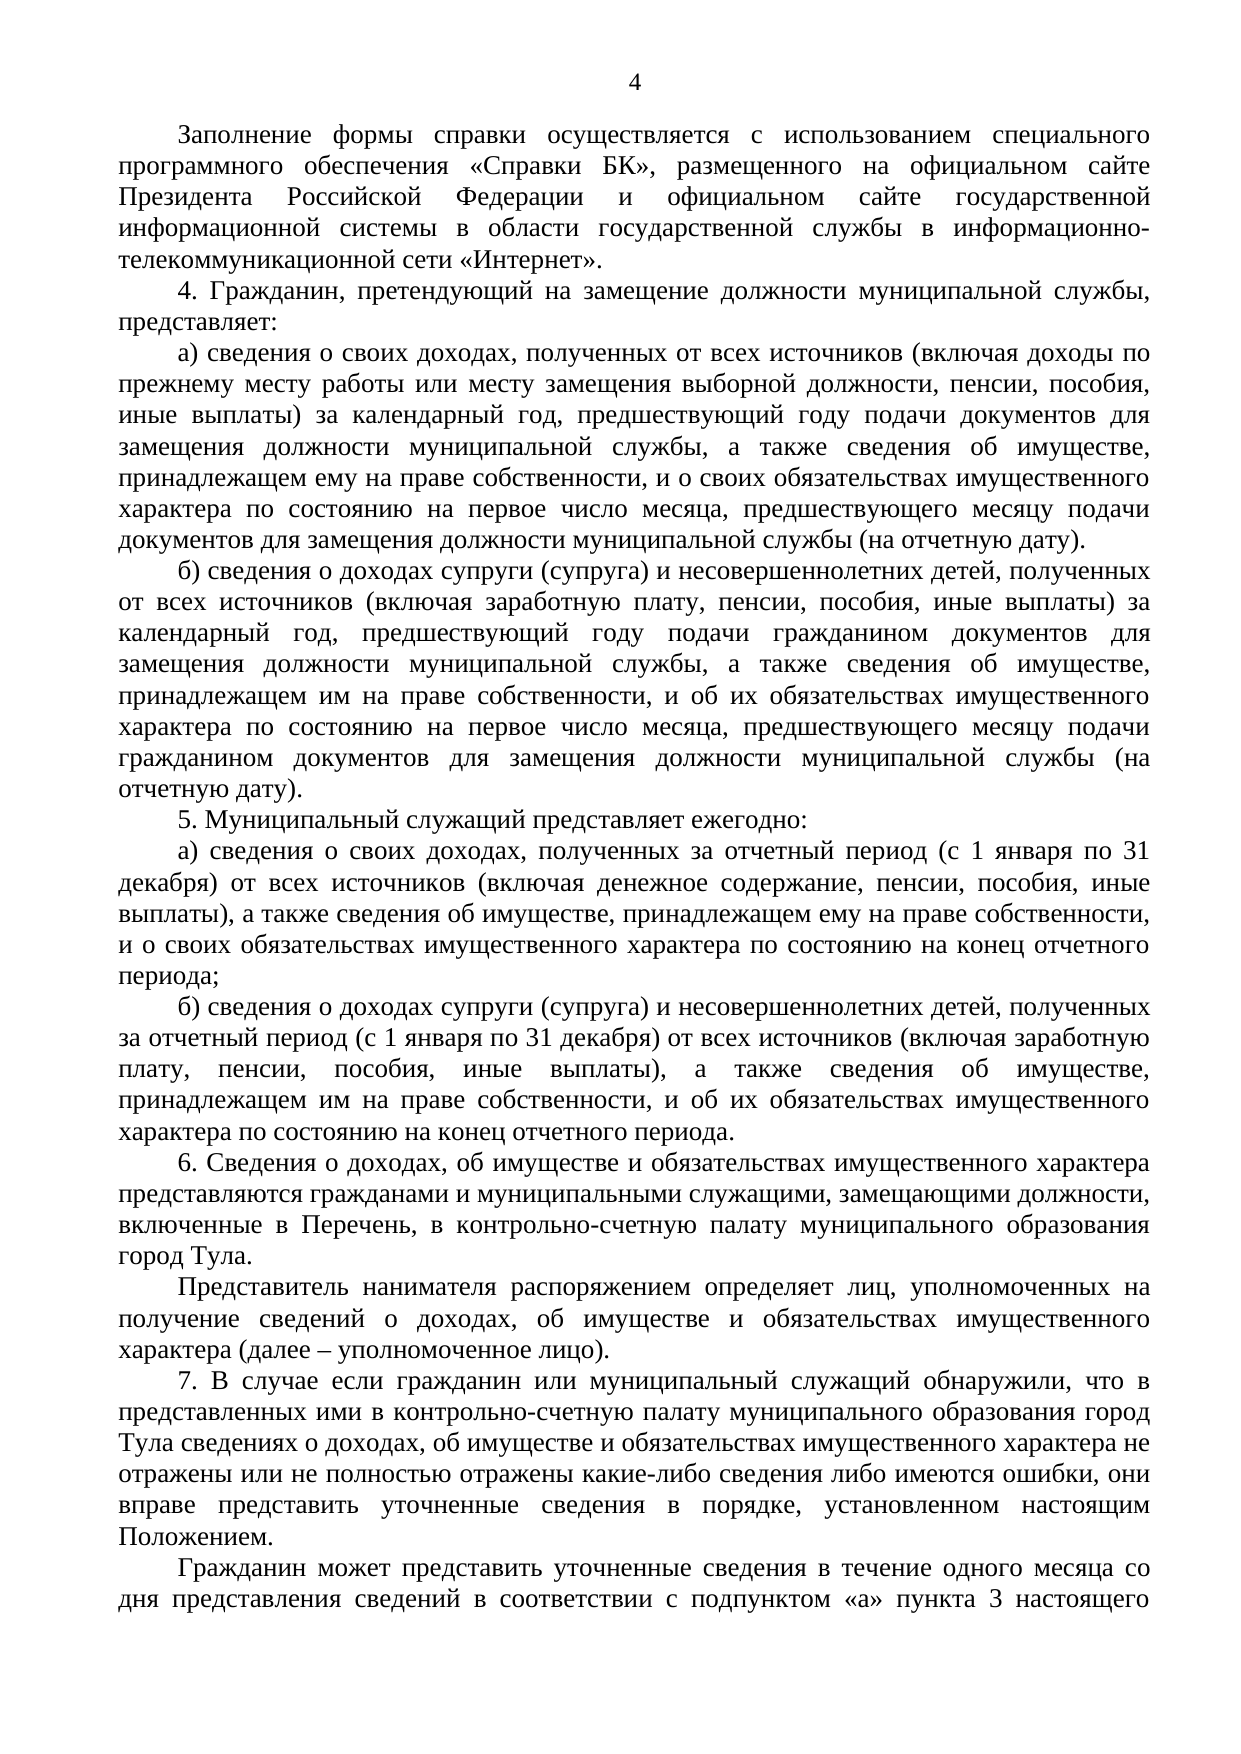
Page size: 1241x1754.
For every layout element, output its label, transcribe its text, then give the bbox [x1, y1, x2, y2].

text а) сведения о своих доходах, полученных за отчетный период (с 1 января по 31 декабря) от всех источников (включая денежное содержание, пенсии, пособия, иные выплаты), а также сведения об имуществе, принадлежащем ему на праве собственности, и о своих обязательствах имущественного характера по состоянию на конец отчетного периода; [118, 834, 1152, 990]
text Заполнение формы справки осуществляется с использованием специального программного обеспечения «Справки БК», размещенного на официальном сайте Президента Российской Федерации и официальном сайте государственной информационной системы в области государственной службы в информационно-телекоммуникационной сети «Интернет». [118, 118, 1152, 274]
text 6. Сведения о доходах, об имуществе и обязательствах имущественного характера представляются гражданами и муниципальными служащими, замещающими должности, включенные в Перечень, в контрольно-счетную палату муниципального образования город Тула. [118, 1146, 1152, 1271]
text 4. Гражданин, претендующий на замещение должности муниципальной службы, представляет: [118, 274, 1152, 336]
text а) сведения о своих доходах, полученных от всех источников (включая доходы по прежнему месту работы или месту замещения выборной должности, пенсии, пособия, иные выплаты) за календарный год, предшествующий году подачи документов для замещения должности муниципальной службы, а также сведения об имуществе, принадлежащем ему на праве собственности, и о своих обязательствах имущественного характера по состоянию на первое число месяца, предшествующего месяцу подачи документов для замещения должности муниципальной службы (на отчетную дату). [118, 336, 1152, 554]
text 5. Муниципальный служащий представляет ежегодно: [118, 803, 1152, 834]
text 7. В случае если гражданин или муниципальный служащий обнаружили, что в представленных ими в контрольно-счетную палату муниципального образования город Тула сведениях о доходах, об имуществе и обязательствах имущественного характера не отражены или не полностью отражены какие-либо сведения либо имеются ошибки, они вправе представить уточненные сведения в порядке, установленном настоящим Положением. [118, 1364, 1152, 1551]
text б) сведения о доходах супруги (супруга) и несовершеннолетних детей, полученных от всех источников (включая заработную плату, пенсии, пособия, иные выплаты) за календарный год, предшествующий году подачи гражданином документов для замещения должности муниципальной службы, а также сведения об имуществе, принадлежащем им на праве собственности, и об их обязательствах имущественного характера по состоянию на первое число месяца, предшествующего месяцу подачи гражданином документов для замещения должности муниципальной службы (на отчетную дату). [118, 554, 1152, 803]
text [118, 1551, 1152, 1613]
text Представитель нанимателя распоряжением определяет лиц, уполномоченных на получение сведений о доходах, об имуществе и обязательствах имущественного характера (далее – уполномоченное лицо). [118, 1271, 1152, 1364]
text б) сведения о доходах супруги (супруга) и несовершеннолетних детей, полученных за отчетный период (с 1 января по 31 декабря) от всех источников (включая заработную плату, пенсии, пособия, иные выплаты), а также сведения об имуществе, принадлежащем им на праве собственности, и об их обязательствах имущественного характера по состоянию на конец отчетного периода. [118, 990, 1152, 1146]
